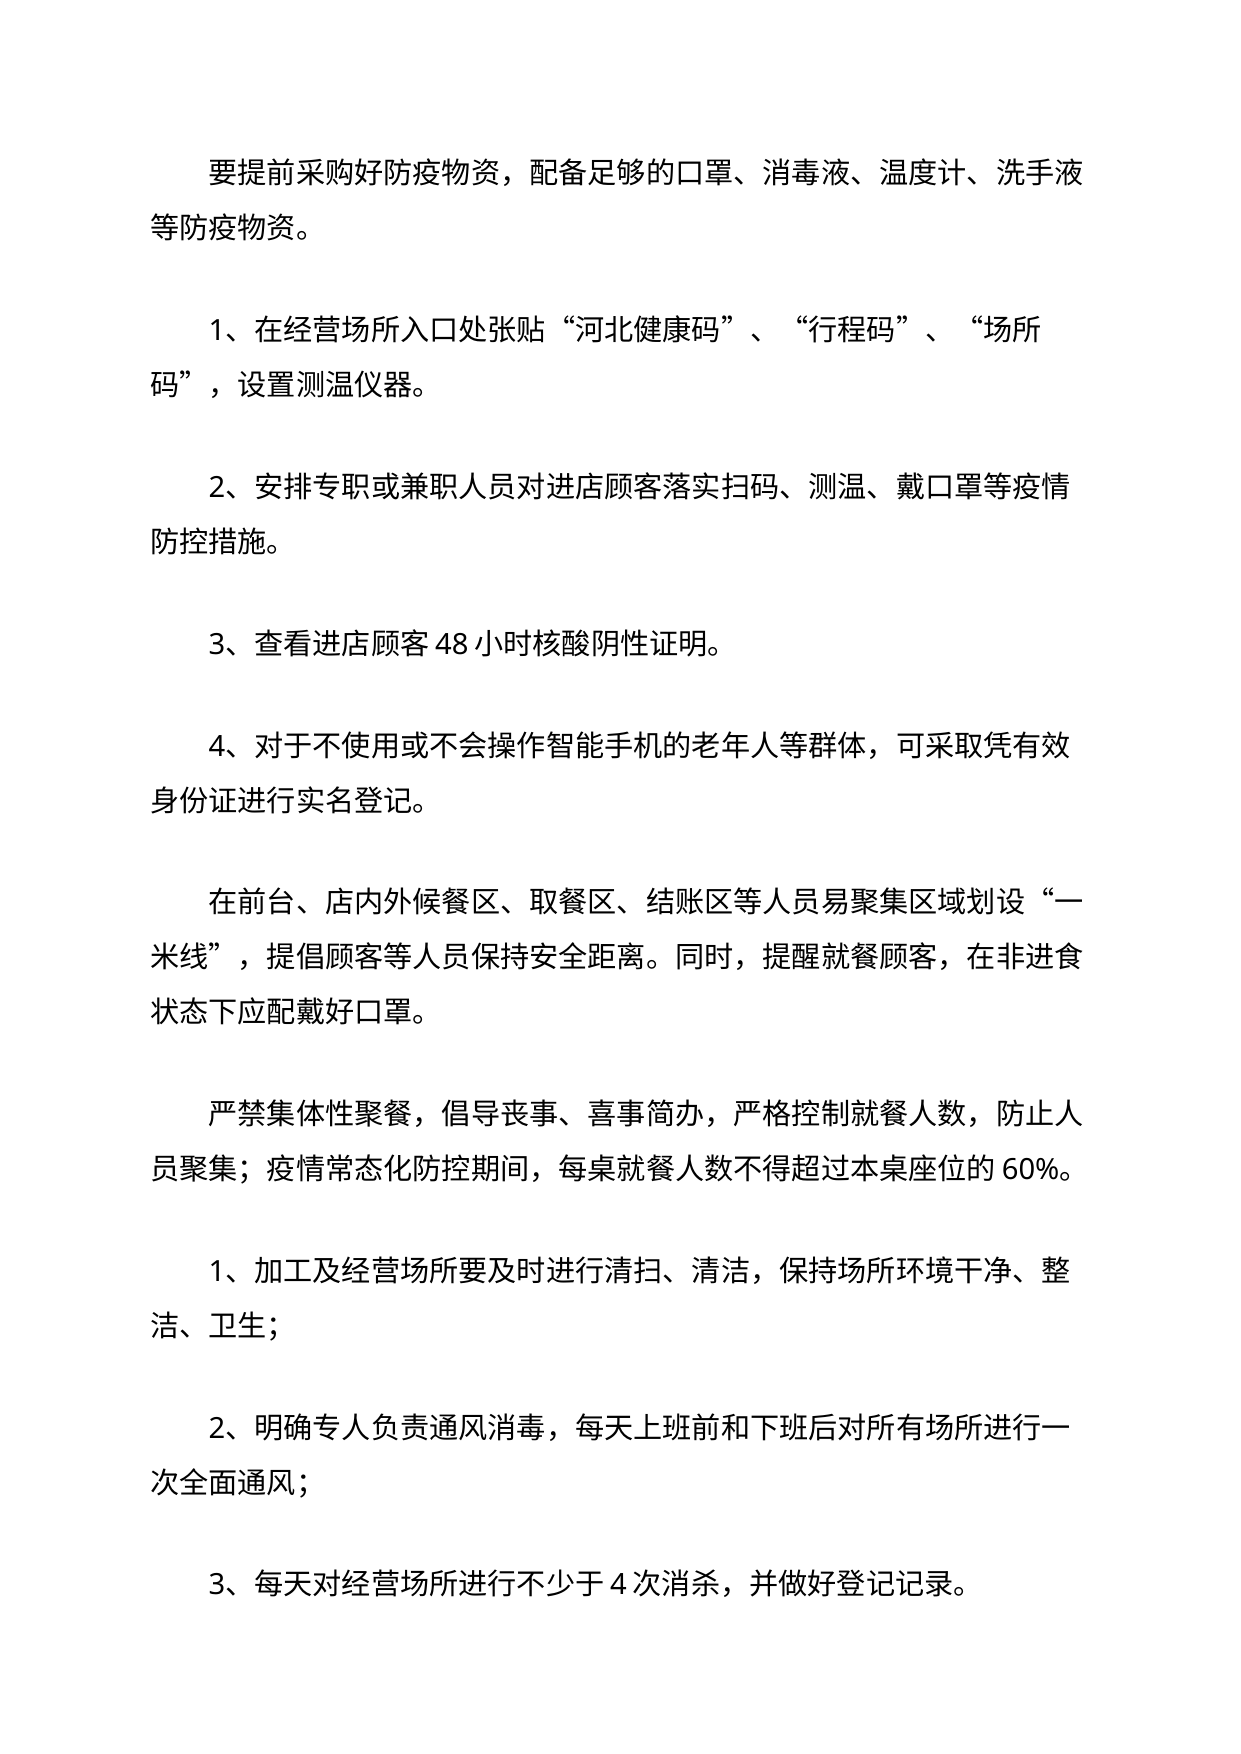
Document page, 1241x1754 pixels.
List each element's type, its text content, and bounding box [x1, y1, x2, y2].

text 4、对于不使用或不会操作智能手机的老年人等群体，可采取凭有效身份证进行实名登记。 [150, 722, 1090, 819]
text 3、查看进店顾客48小时核酸阴性证明。 [150, 620, 1090, 663]
text 严禁集体性聚餐，倡导丧事、喜事简办，严格控制就餐人数，防止人员聚集；疫情常态化防控期间，每桌就餐人数不得超过本桌座位的60%。 [150, 1091, 1090, 1188]
text 在前台、店内外候餐区、取餐区、结账区等人员易聚集区域划设“一米线”，提倡顾客等人员保持安全距离。同时，提醒就餐顾客，在非进食状态下应配戴好口罩。 [150, 879, 1090, 1031]
text 要提前采购好防疫物资，配备足够的口罩、消毒液、温度计、洗手液等防疫物资。 [150, 150, 1090, 247]
text 2、安排专职或兼职人员对进店顾客落实扫码、测温、戴口罩等疫情防控措施。 [150, 463, 1090, 561]
text 3、每天对经营场所进行不少于4次消杀，并做好登记记录。 [150, 1561, 1090, 1603]
text 2、明确专人负责通风消毒，每天上班前和下班后对所有场所进行一次全面通风； [150, 1404, 1090, 1501]
text 1、加工及经营场所要及时进行清扫、清洁，保持场所环境干净、整洁、卫生； [150, 1247, 1090, 1345]
text 1、在经营场所入口处张贴“河北健康码”、“行程码”、“场所码”，设置测温仪器。 [150, 307, 1090, 404]
